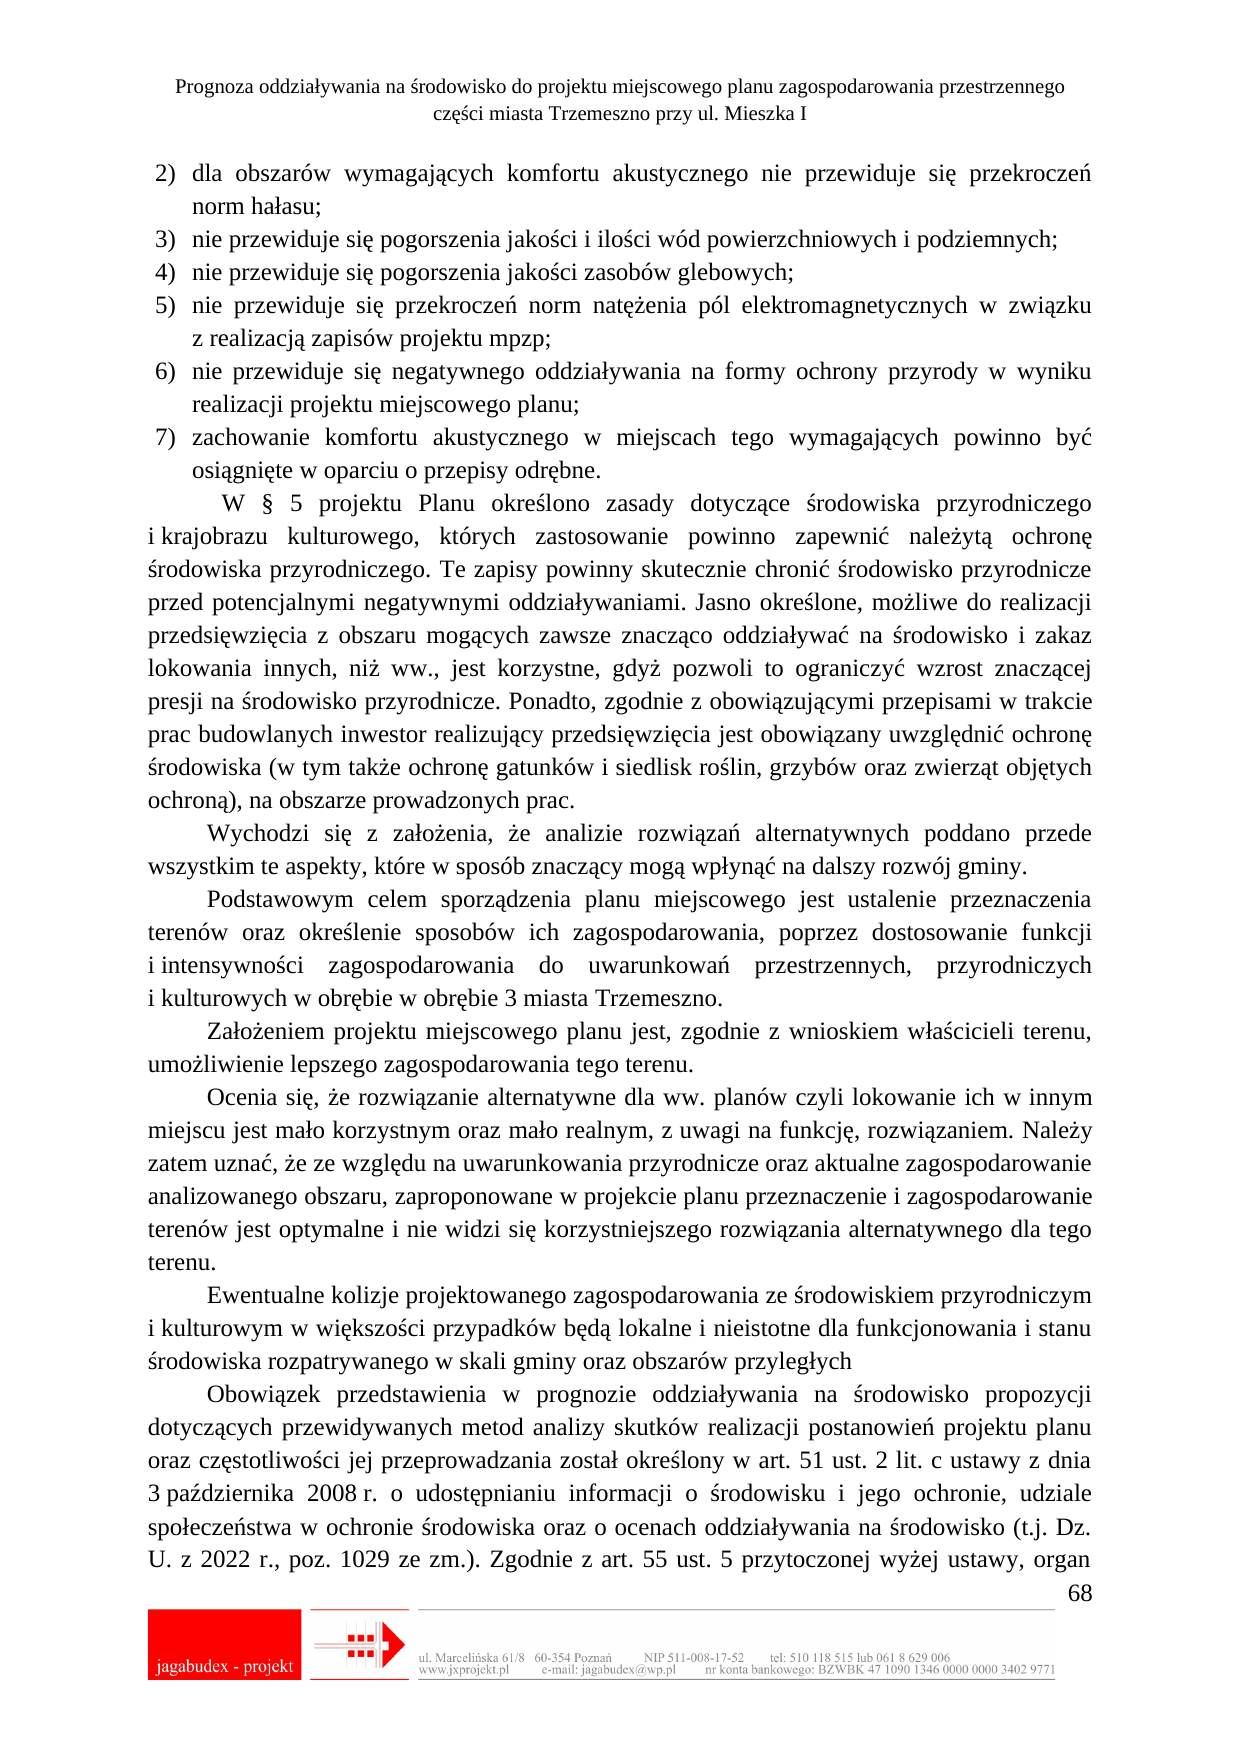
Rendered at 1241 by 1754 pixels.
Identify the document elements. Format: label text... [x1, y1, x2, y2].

text Założeniem projektu miejscowego planu jest, zgodnie z wnioskiem właścicieli terenu, umożliwienie lepszego zagospodarowania tego terenu. [148, 1016, 1093, 1078]
list nie przewiduje się negatywnego oddziaływania na formy ochrony przyrody w wyniku realizacji projektu miejscowego planu; [155, 356, 1093, 418]
list nie przewiduje się przekroczeń norm natężenia pól elektromagnetycznych w związku z realizacją zapisów projektu mpzp; [155, 290, 1093, 352]
text W § 5 projektu Planu określono zasady dotyczące środowiska przyrodniczego i krajobrazu kulturowego, których zastosowanie powinno zapewnić należytą ochronę środowiska przyrodniczego. Te zapisy powinny skutecznie chronić środowisko przyrodnicze przed potencjalnymi negatywnymi oddziaływaniami. Jasno określone, możliwe do realizacji przedsięwzięcia z obszaru mogących zawsze znacząco oddziaływać na środowisko i zakaz lokowania innych, niż ww., jest korzystne, gdyż pozwoli to ograniczyć wzrost znaczącej presji na środowisko przyrodnicze. Ponadto, zgodnie z obowiązującymi przepisami w trakcie prac budowlanych inwestor realizujący przedsięwzięcia jest obowiązany uwzględnić ochronę środowiska (w tym także ochronę gatunków i siedlisk roślin, grzybów oraz zwierząt objętych ochroną), na obszarze prowadzonych prac. [148, 488, 1093, 814]
list zachowanie komfortu akustycznego w miejscach tego wymagających powinno być osiągnięte w oparciu o przepisy odrębne. [155, 422, 1093, 484]
list nie przewiduje się pogorszenia jakości zasobów glebowych; [155, 257, 1093, 286]
list nie przewiduje się pogorszenia jakości i ilości wód powierzchniowych i podziemnych; [155, 224, 1093, 252]
text Ewentualne kolizje projektowanego zagospodarowania ze środowiskiem przyrodniczym i kulturowym w większości przypadków będą lokalne i nieistotne dla funkcjonowania i stanu środowiska rozpatrywanego w skali gminy oraz obszarów przyległych [148, 1280, 1093, 1375]
list dla obszarów wymagających komfortu akustycznego nie przewiduje się przekroczeń norm hałasu; [155, 158, 1093, 219]
picture [147, 1606, 1056, 1681]
text Podstawowym celem sporządzenia planu miejscowego jest ustalenie przeznaczenia terenów oraz określenie sposobów ich zagospodarowania, poprzez dostosowanie funkcji i intensywności zagospodarowania do uwarunkowań przestrzennych, przyrodniczych i kulturowych w obrębie w obrębie 3 miasta Trzemeszno. [148, 884, 1093, 1012]
text Wychodzi się z założenia, że analizie rozwiązań alternatywnych poddano przede wszystkim te aspekty, które w sposób znaczący mogą wpłynąć na dalszy rozwój gminy. [148, 818, 1093, 880]
text Ocenia się, że rozwiązanie alternatywne dla ww. planów czyli lokowanie ich w innym miejscu jest mało korzystnym oraz mało realnym, z uwagi na funkcję, rozwiązaniem. Należy zatem uznać, że ze względu na uwarunkowania przyrodnicze oraz aktualne zagospodarowanie analizowanego obszaru, zaproponowane w projekcie planu przeznaczenie i zagospodarowanie terenów jest optymalne i nie widzi się korzystniejszego rozwiązania alternatywnego dla tego terenu. [148, 1082, 1093, 1276]
